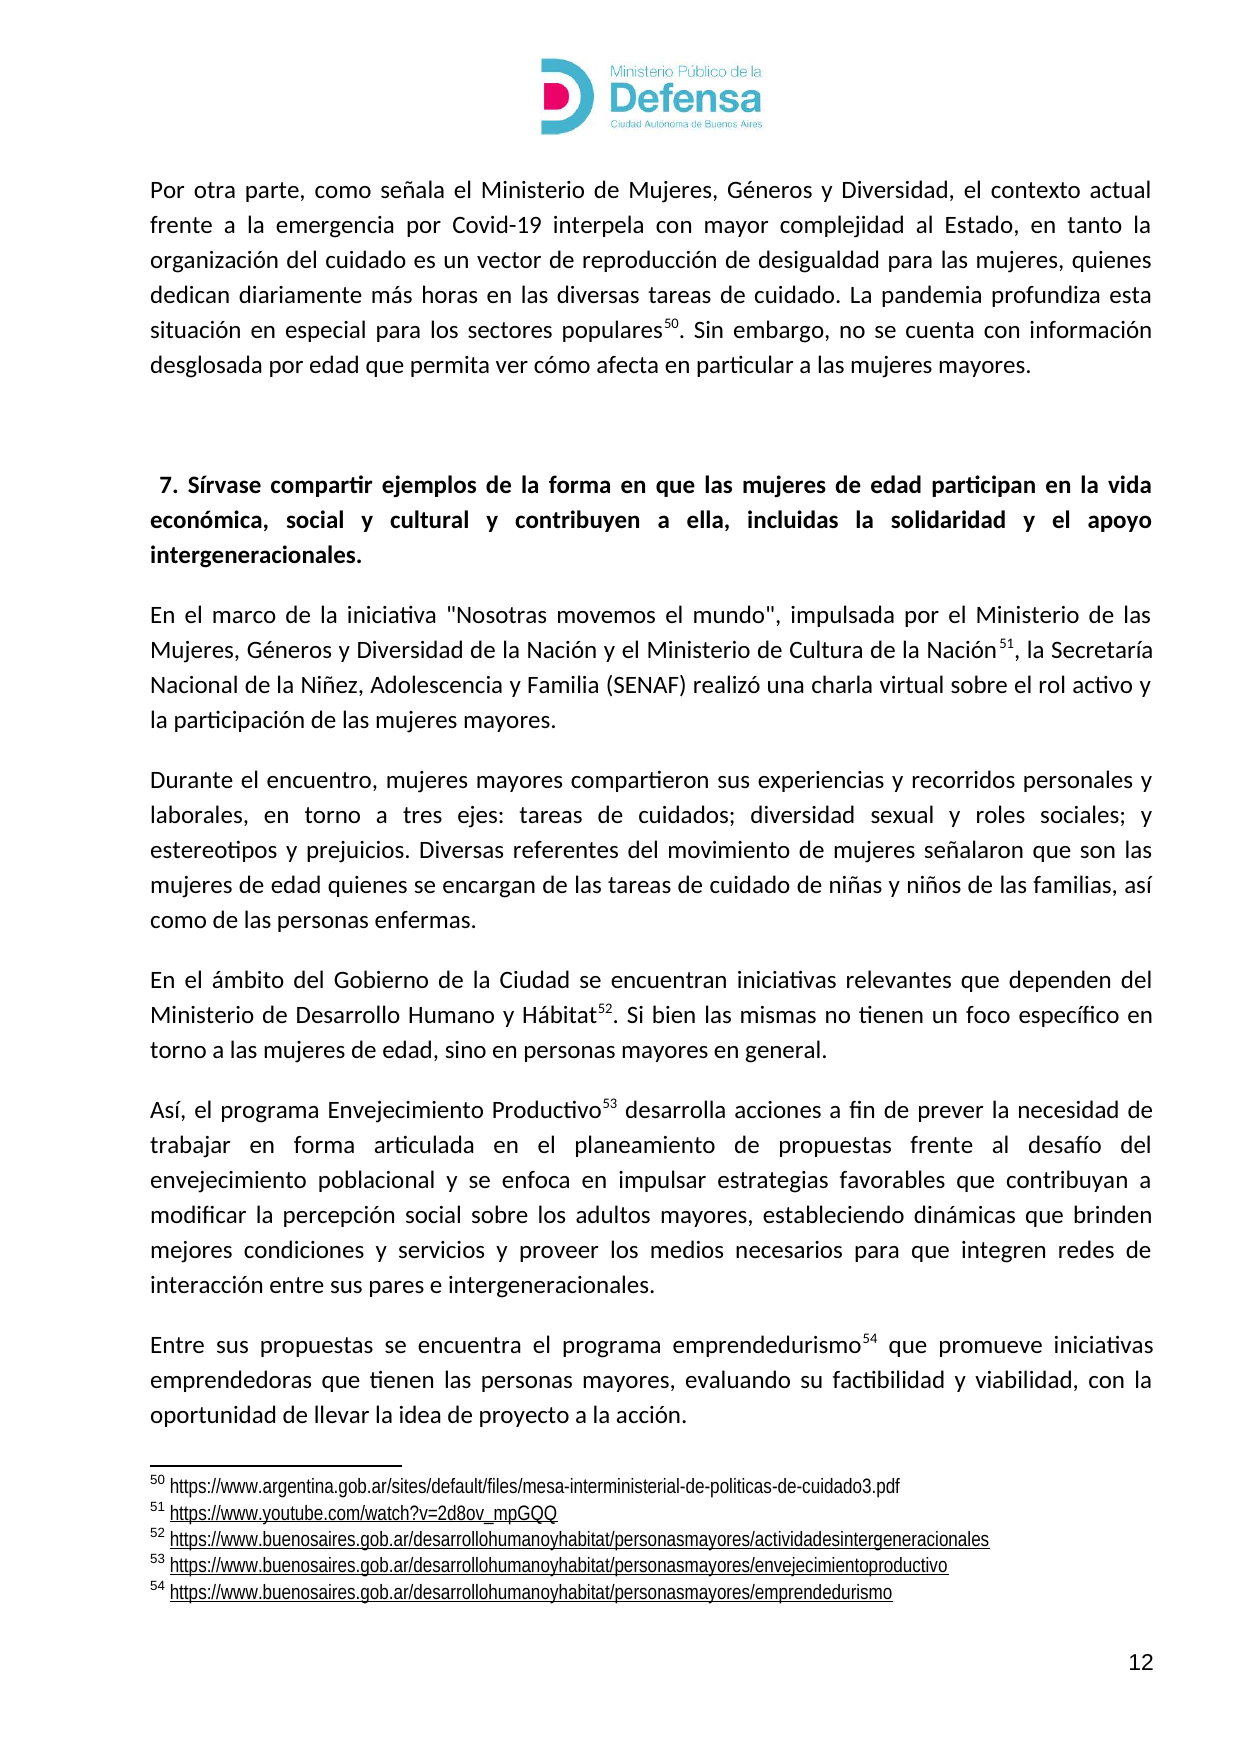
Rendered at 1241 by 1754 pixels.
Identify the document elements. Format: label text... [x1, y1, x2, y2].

picture [528, 44, 775, 148]
text En el ámbito del Gobierno de la Ciudad se encuentran iniciativas relevantes que dependen del Ministerio de Desarrollo Humano y Hábitat. Si bien las mismas no tienen un foco específico en torno a las mujeres de edad, sino en personas mayores en general. [150, 964, 1153, 1064]
text 7. Sírvase compartir ejemplos de la forma en que las mujeres de edad participan en la vida económica, social y cultural y contribuyen a ella, incluidas la solidaridad y el apoyo intergeneracionales. [150, 469, 1153, 569]
text Así, el programa Envejecimiento Productivo desarrolla acciones a fin de prever la necesidad de trabajar en forma articulada en el planeamiento de propuestas frente al desafío del envejecimiento poblacional y se enfoca en impulsar estrategias favorables que contribuyan a modificar la percepción social sobre los adultos mayores, estableciendo dinámicas que brinden mejores condiciones y servicios y proveer los medios necesarios para que integren redes de interacción entre sus pares e intergeneracionales. [150, 1094, 1153, 1299]
text Entre sus propuestas se encuentra el programa emprendedurismo que promueve iniciativas emprendedoras que tienen las personas mayores, evaluando su factibilidad y viabilidad, con la oportunidad de llevar la idea de proyecto a la acción. [150, 1329, 1153, 1429]
text Por otra parte, como señala el Ministerio de Mujeres, Géneros y Diversidad, el contexto actual frente a la emergencia por Covid-19 interpela con mayor complejidad al Estado, en tanto la organización del cuidado es un vector de reproducción de desigualdad para las mujeres, quienes dedican diariamente más horas en las diversas tareas de cuidado. La pandemia profundiza esta situación en especial para los sectores populares. Sin embargo, no se cuenta con información desglosada por edad que permita ver cómo afecta en particular a las mujeres mayores. [150, 174, 1153, 379]
text En el marco de la iniciativa "Nosotras movemos el mundo", impulsada por el Ministerio de las Mujeres, Géneros y Diversidad de la Nación y el Ministerio de Cultura de la Nación, la Secretaría Nacional de la Niñez, Adolescencia y Familia (SENAF) realizó una charla virtual sobre el rol activo y la participación de las mujeres mayores. [150, 599, 1153, 734]
text Durante el encuentro, mujeres mayores compartieron sus experiencias y recorridos personales y laborales, en torno a tres ejes: tareas de cuidados; diversidad sexual y roles sociales; y estereotipos y prejuicios. Diversas referentes del movimiento de mujeres señalaron que son las mujeres de edad quienes se encargan de las tareas de cuidado de niñas y niños de las familias, así como de las personas enfermas. [150, 764, 1153, 934]
